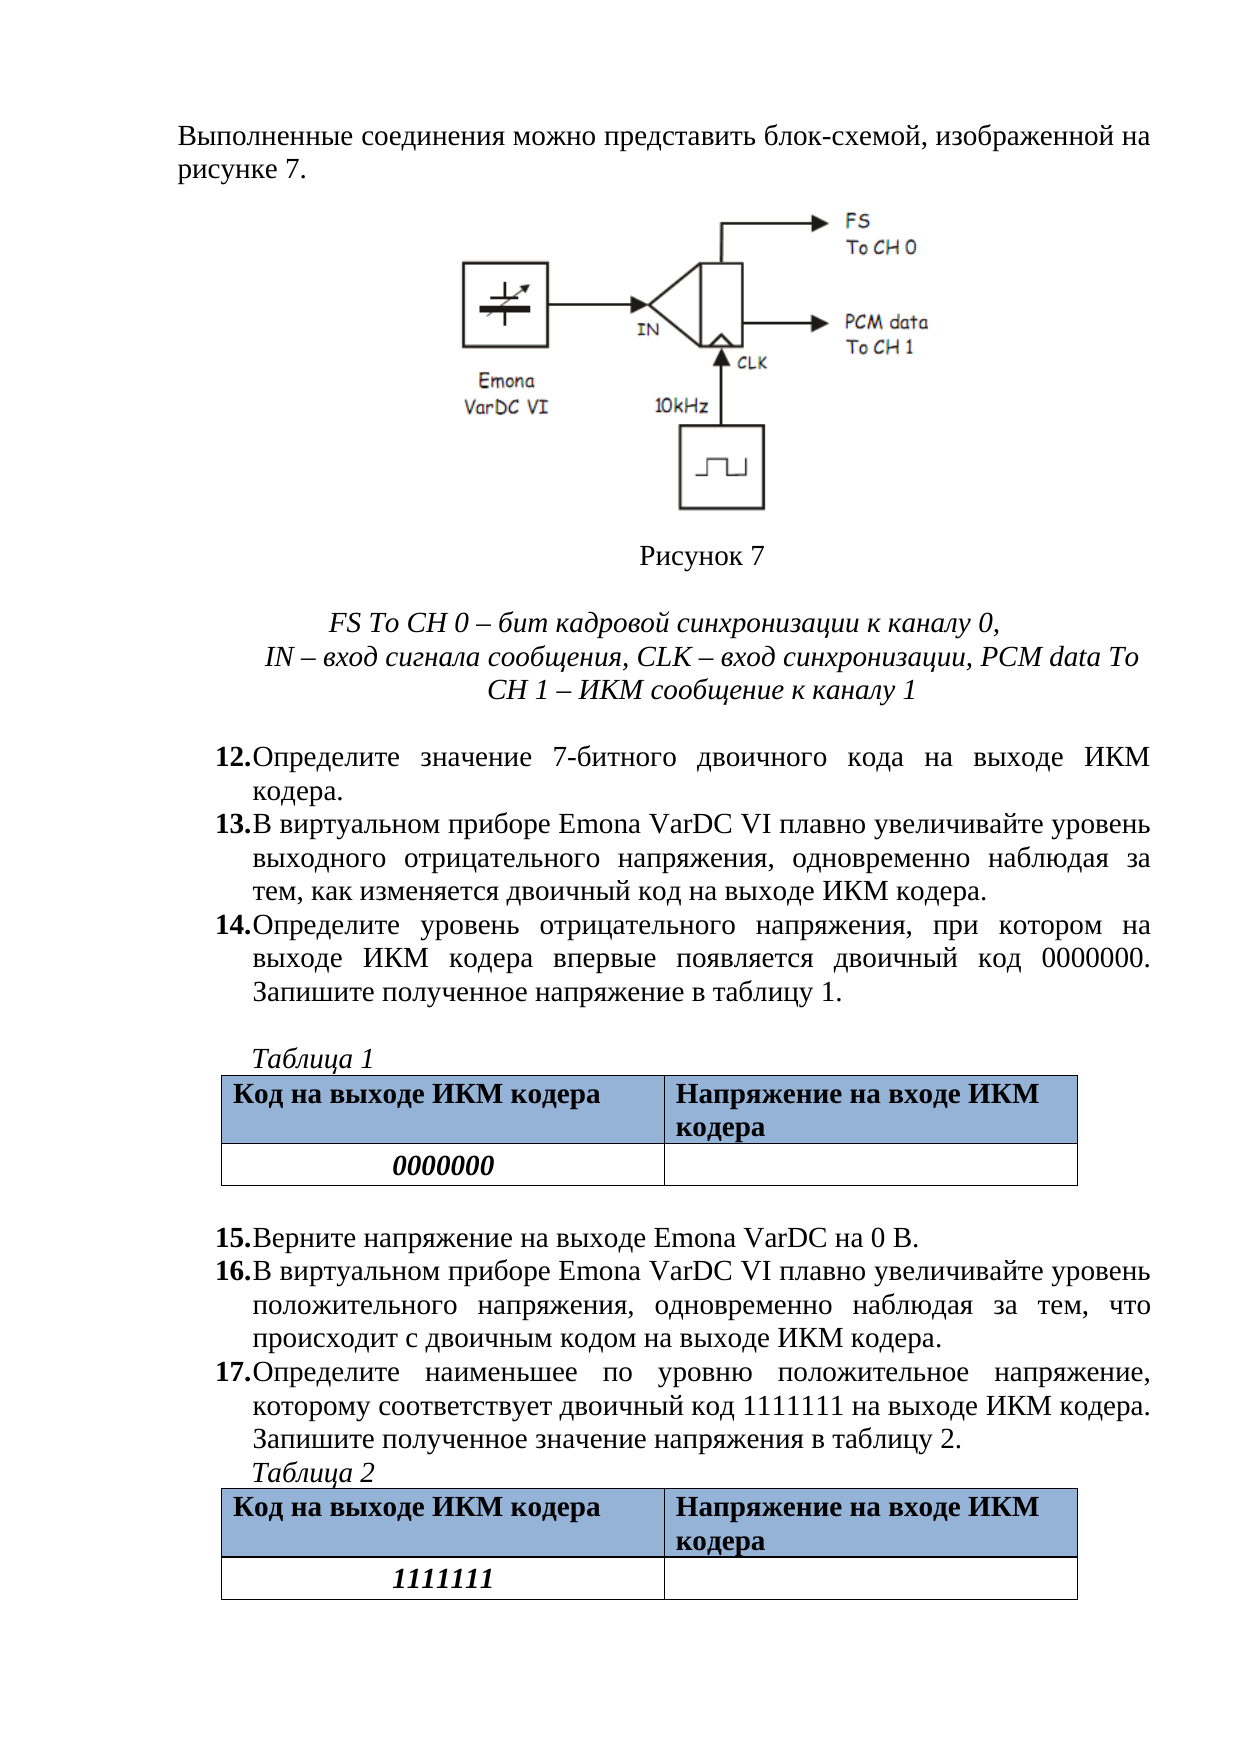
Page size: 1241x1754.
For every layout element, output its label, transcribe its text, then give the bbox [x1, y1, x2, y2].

table_header Напряжение на входе ИКМ кодера [665, 1489, 1077, 1556]
list Таблица 1 [177, 1041, 1152, 1075]
list Определите уровень отрицательного напряжения, при котором на выходе ИКМ кодера впервые появляется двоичный код 0000000. Запишите полученное напряжение в таблицу 1. [215, 907, 1152, 1008]
list Выполненные соединения можно представить блок-схемой, изображенной на рисунке 7. [177, 118, 1152, 185]
table_cell [665, 1558, 1077, 1599]
list Определите наименьшее по уровню положительное напряжение, которому соответствует двоичный код 1111111 на выходе ИКМ кодера. Запишите полученное значение напряжения в таблицу 2. [215, 1354, 1152, 1455]
table_header Код на выходе ИКМ кодера [222, 1489, 664, 1556]
list Определите значение 7-битного двоичного кода на выходе ИКМ кодера. [215, 739, 1152, 806]
list В виртуальном приборе Emona VarDC VI плавно увеличивайте уровень положительного напряжения, одновременно наблюдая за тем, что происходит с двоичным кодом на выходе ИКМ кодера. [215, 1253, 1152, 1354]
table_cell 1111111 [222, 1558, 664, 1599]
list Рисунок 7 [252, 538, 1152, 572]
table_cell 0000000 [222, 1144, 664, 1185]
table_header Напряжение на входе ИКМ кодера [665, 1076, 1077, 1143]
table_header Код на выходе ИКМ кодера [222, 1076, 664, 1143]
table_cell [665, 1144, 1077, 1185]
text Таблица 2 [177, 1455, 1152, 1488]
list В виртуальном приборе Emona VarDC VI плавно увеличивайте уровень выходного отрицательного напряжения, одновременно наблюдая за тем, как изменяется двоичный код на выходе ИКМ кодера. [215, 806, 1152, 907]
list Верните напряжение на выходе Emona VarDC на 0 В. [215, 1220, 1152, 1253]
list IN – вход сигнала сообщения, CLK – вход синхронизации, PCM data To CH 1 – ИКМ сообщение к каналу 1 [252, 639, 1152, 706]
text FS To CH 0 – бит кадровой синхронизации к каналу 0, [177, 605, 1152, 639]
